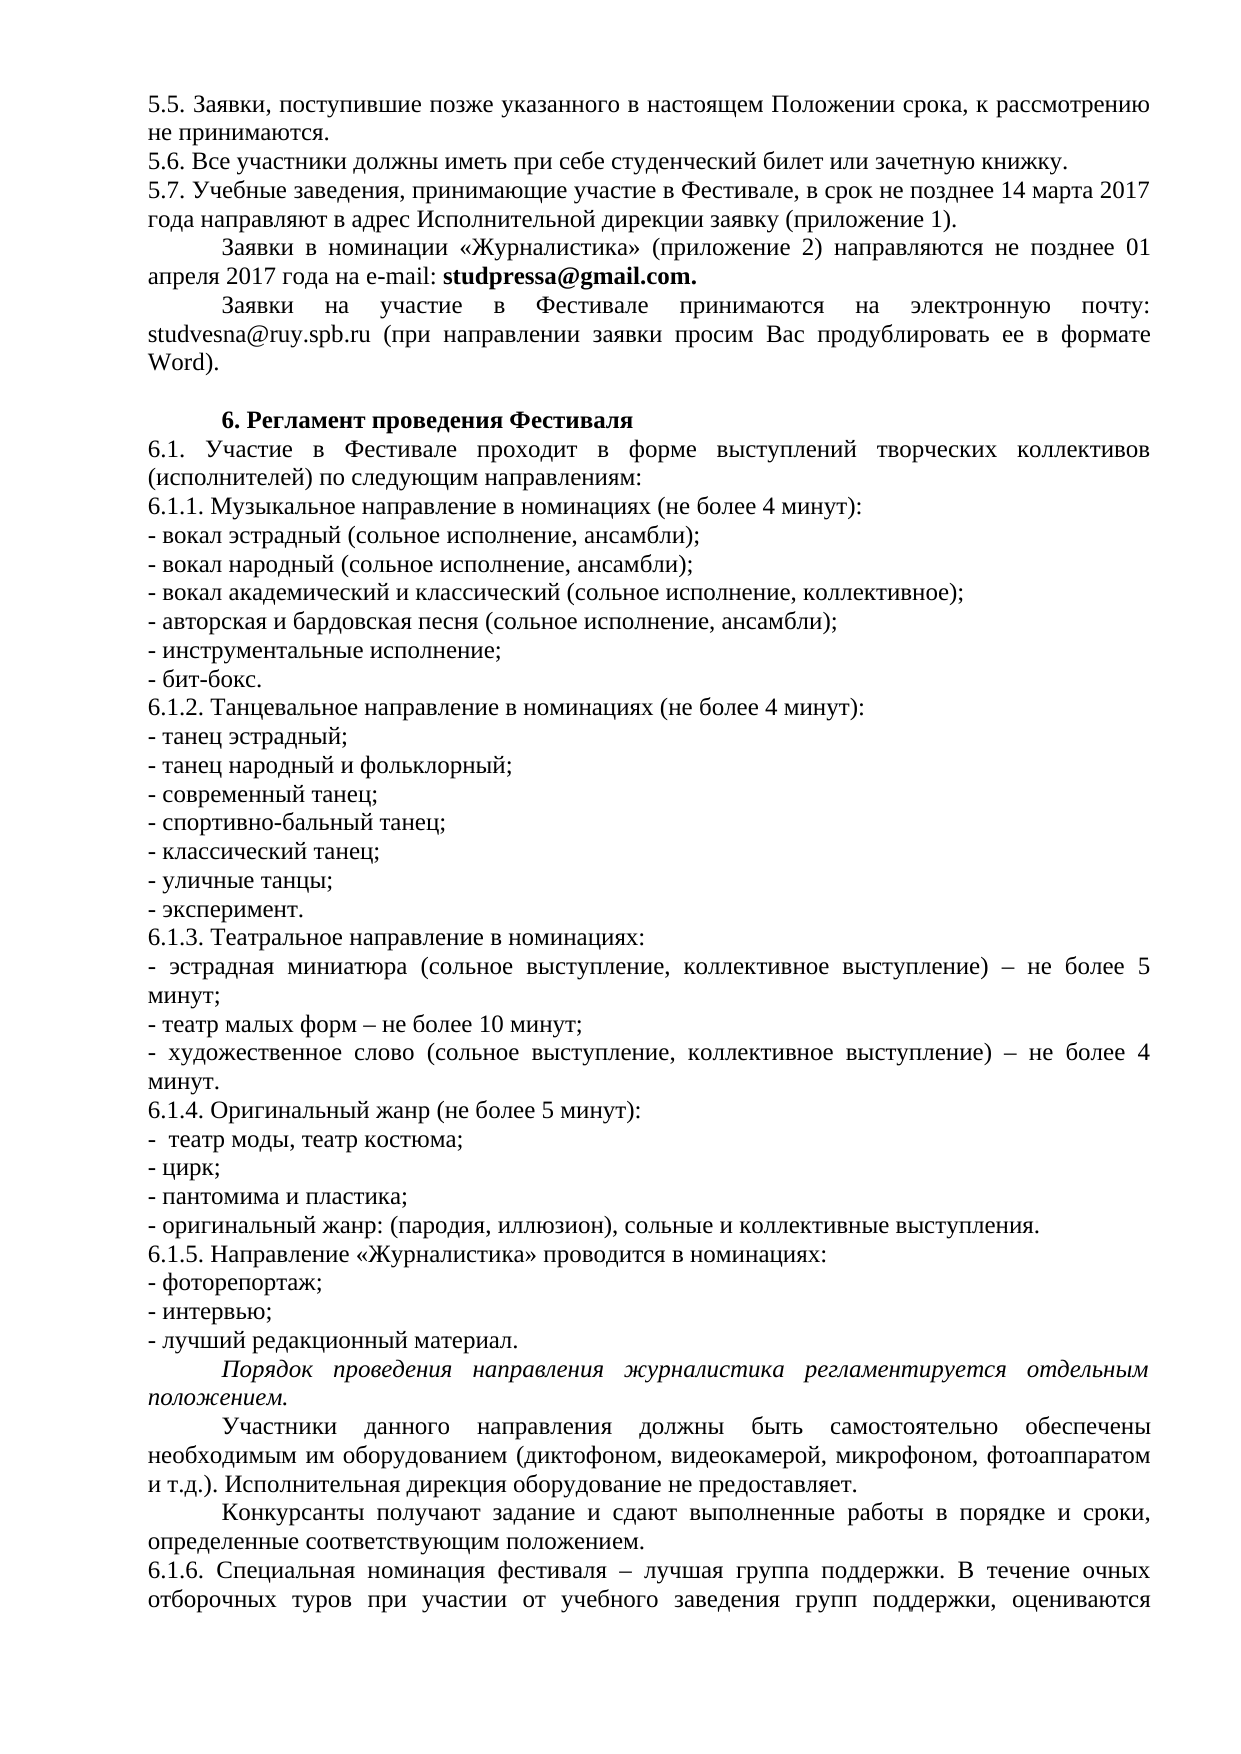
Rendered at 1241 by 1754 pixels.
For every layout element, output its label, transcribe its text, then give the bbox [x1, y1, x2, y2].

text 6. Регламент проведения Фестиваля [148, 405, 1152, 434]
text - эксперимент. [148, 894, 1152, 922]
text Заявки на участие в Фестивале принимаются на электронную почту: studvesna@ruy.spb.ru (при направлении заявки просим Вас продублировать ее в формате Word). [148, 290, 1152, 376]
text 6.1. Участие в Фестивале проходит в форме выступлений творческих коллективов (исполнителей) по следующим направлениям: [148, 434, 1152, 491]
text - интервью; [148, 1296, 1152, 1325]
text 6.1.3. Театральное направление в номинациях: [148, 922, 1152, 951]
text Заявки в номинации «Журналистика» (приложение 2) направляются не позднее 01 апреля 2017 года на e-mail: studpressa@gmail.com. [148, 232, 1152, 290]
text - эстрадная миниатюра (сольное выступление, коллективное выступление) – не более 5 минут; [148, 951, 1152, 1009]
text - инструментальные исполнение; [148, 635, 1152, 664]
text - оригинальный жанр: (пародия, иллюзион), сольные и коллективные выступления. [148, 1210, 1152, 1239]
text Участники данного направления должны быть самостоятельно обеспечены необходимым им оборудованием (диктофоном, видеокамерой, микрофоном, фотоаппаратом и т.д.). Исполнительная дирекция оборудование не предоставляет. [148, 1411, 1152, 1497]
text - уличные танцы; [148, 865, 1152, 894]
text 5.6. Все участники должны иметь при себе студенческий билет или зачетную книжку. [148, 146, 1152, 175]
text - современный танец; [148, 779, 1152, 807]
text - вокал академический и классический (сольное исполнение, коллективное); [148, 577, 1152, 606]
text - художественное слово (сольное выступление, коллективное выступление) – не более 4 минут. [148, 1037, 1152, 1095]
text - танец народный и фольклорный; [148, 750, 1152, 779]
text - театр малых форм – не более 10 минут; [148, 1009, 1152, 1037]
text 6.1.1. Музыкальное направление в номинациях (не более 4 минут): [148, 491, 1152, 520]
text - фоторепортаж; [148, 1267, 1152, 1296]
text - вокал эстрадный (сольное исполнение, ансамбли); [148, 520, 1152, 549]
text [148, 1555, 1152, 1612]
text - спортивно-бальный танец; [148, 807, 1152, 836]
text - классический танец; [148, 836, 1152, 865]
text - театр моды, театр костюма; [148, 1124, 1152, 1152]
text - цирк; [148, 1152, 1152, 1181]
text - лучший редакционный материал. [148, 1325, 1152, 1354]
text 5.7. Учебные заведения, принимающие участие в Фестивале, в срок не позднее 14 марта 2017 года направляют в адрес Исполнительной дирекции заявку (приложение 1). [148, 175, 1152, 232]
text 6.1.2. Танцевальное направление в номинациях (не более 4 минут): [148, 692, 1152, 721]
text - авторская и бардовская песня (сольное исполнение, ансамбли); [148, 606, 1152, 635]
text - вокал народный (сольное исполнение, ансамбли); [148, 549, 1152, 577]
text 6.1.5. Направление «Журналистика» проводится в номинациях: [148, 1239, 1152, 1267]
text Конкурсанты получают задание и сдают выполненные работы в порядке и сроки, определенные соответствующим положением. [148, 1497, 1152, 1555]
text - танец эстрадный; [148, 721, 1152, 750]
text 5.5. Заявки, поступившие позже указанного в настоящем Положении срока, к рассмотрению не принимаются. [148, 89, 1152, 146]
text - пантомима и пластика; [148, 1181, 1152, 1210]
text 6.1.4. Оригинальный жанр (не более 5 минут): [148, 1095, 1152, 1124]
text Порядок проведения направления журналистика регламентируется отдельным положением. [148, 1354, 1152, 1411]
text - бит-бокс. [148, 664, 1152, 692]
